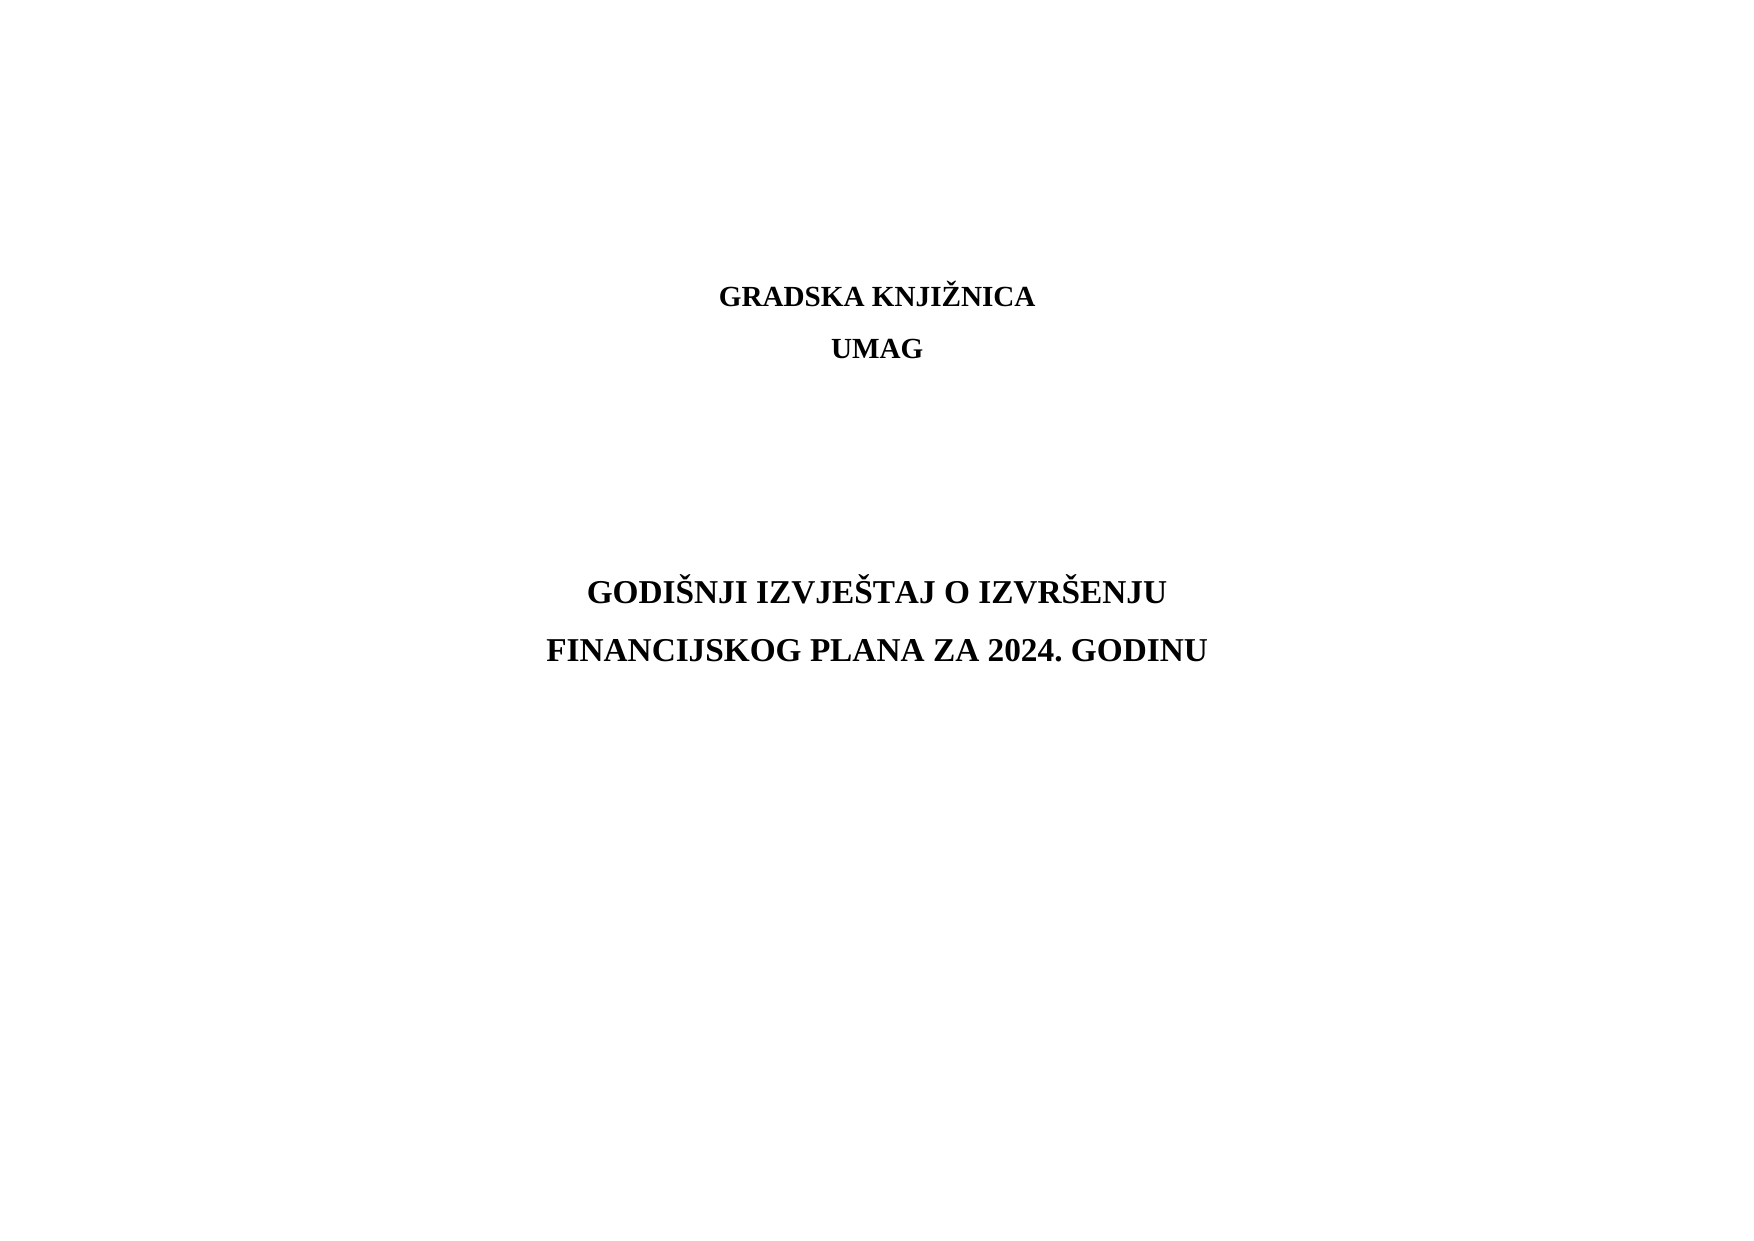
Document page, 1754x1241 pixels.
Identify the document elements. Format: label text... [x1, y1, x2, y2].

text GODIŠNJI IZVJEŠTAJ O IZVRŠENJU [75, 572, 1679, 610]
text UMAG [75, 332, 1679, 365]
text FINANCIJSKOG PLANA ZA 2024. GODINU [75, 630, 1679, 668]
text GRADSKA KNJIŽNICA [75, 279, 1679, 312]
